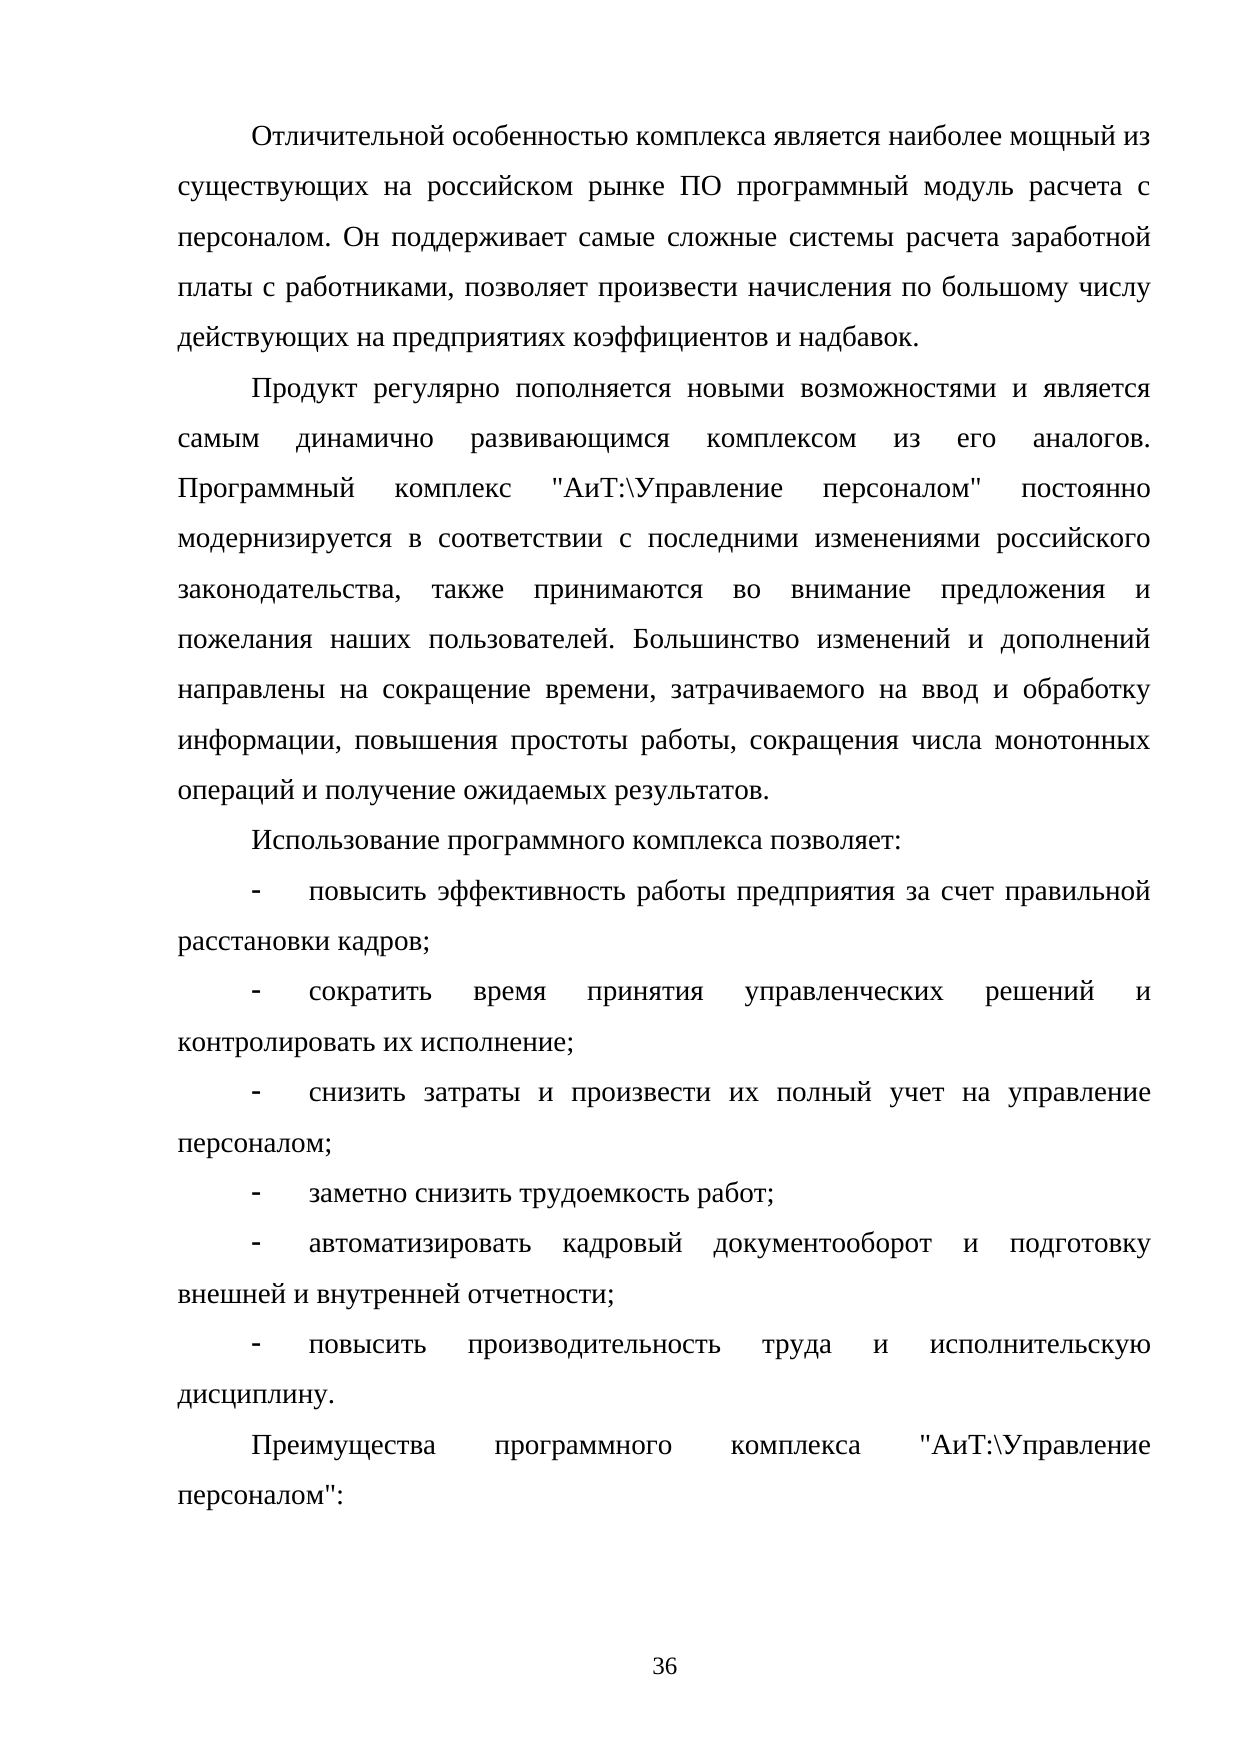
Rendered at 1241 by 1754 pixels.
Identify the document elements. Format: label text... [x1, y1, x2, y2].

list заметно снизить трудоемкость работ; [177, 1175, 1152, 1209]
list сократить время принятия управленческих решений и контролировать их исполнение; [177, 973, 1152, 1057]
text Использование программного комплекса позволяет: [177, 822, 1152, 856]
list повысить эффективность работы предприятия за счет правильной расстановки кадров; [177, 873, 1152, 957]
list автоматизировать кадровый документооборот и подготовку внешней и внутренней отчетности; [177, 1225, 1152, 1309]
list снизить затраты и произвести их полный учет на управление персоналом; [177, 1074, 1152, 1158]
text Преимущества программного комплекса "АиТ:\Управление персоналом": [177, 1427, 1152, 1511]
text Отличительной особенностью комплекса является наиболее мощный из существующих на российском рынке ПО программный модуль расчета с персоналом. Он поддерживает самые сложные системы расчета заработной платы с работниками, позволяет произвести начисления по большому числу действующих на предприятиях коэффициентов и надбавок. [177, 118, 1152, 353]
text Продукт регулярно пополняется новыми возможностями и является самым динамично развивающимся комплексом из его аналогов. Программный комплекс "АиТ:\Управление персоналом" постоянно модернизируется в соответствии с последними изменениями российского законодательства, также принимаются во внимание предложения и пожелания наших пользователей. Большинство изменений и дополнений направлены на сокращение времени, затрачиваемого на ввод и обработку информации, повышения простоты работы, сокращения числа монотонных операций и получение ожидаемых результатов. [177, 370, 1152, 806]
list повысить производительность труда и исполнительскую дисциплину. [177, 1326, 1152, 1410]
